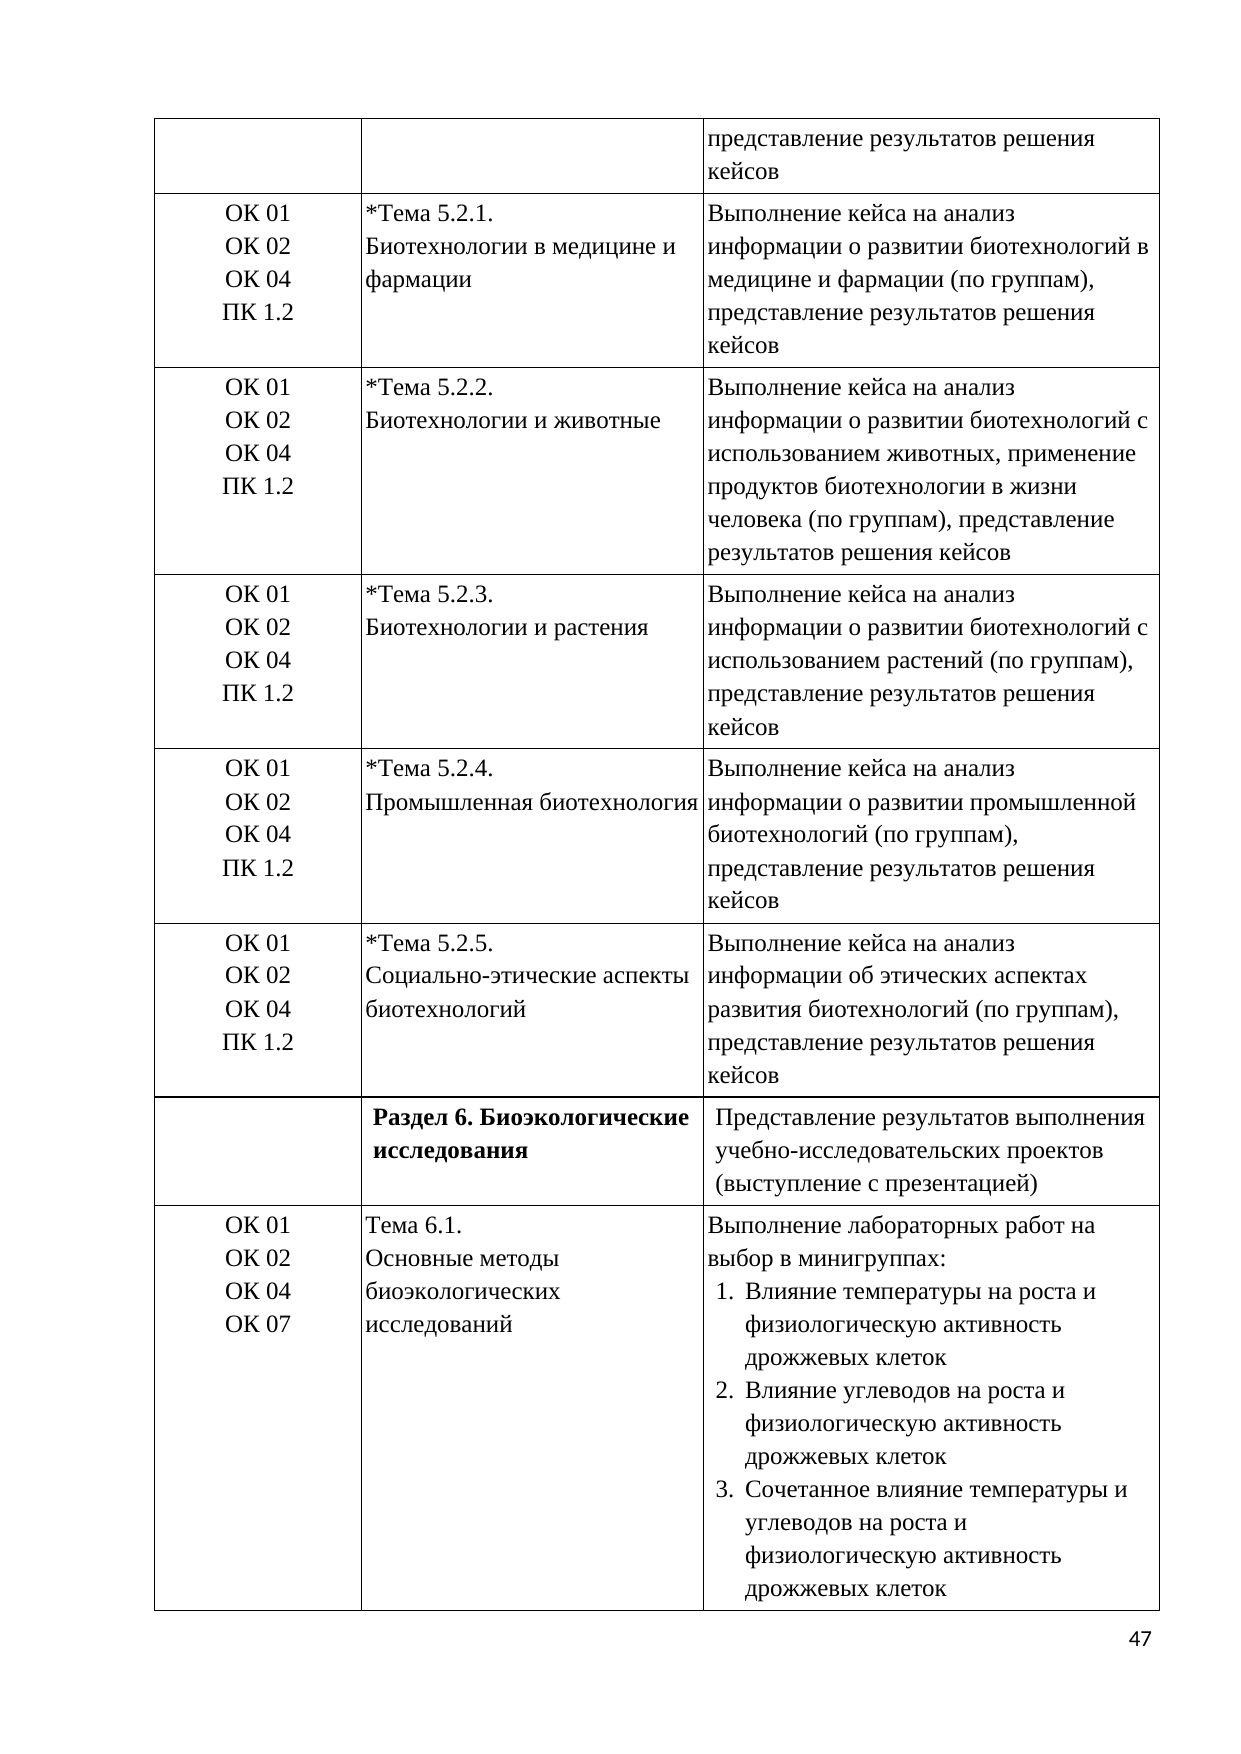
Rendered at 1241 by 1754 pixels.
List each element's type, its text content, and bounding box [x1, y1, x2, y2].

table_cell Тема 6.1. Основные методы биоэкологических исследований [362, 1206, 703, 1610]
table_cell *Тема 5.2.4. Промышленная биотехнология [362, 749, 703, 922]
table_cell Выполнение кейса на анализ информации о развитии биотехнологий в медицине и фармации (по группам), представление результатов решения кейсов [704, 194, 1159, 367]
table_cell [704, 119, 1159, 193]
table_cell *Тема 5.2.5. Социально-этические аспекты биотехнологий [362, 924, 703, 1096]
table_cell *Тема 5.2.2. Биотехнологии и животные [362, 368, 703, 574]
table_cell Выполнение кейса на анализ информации об этических аспектах развития биотехнологий (по группам), представление результатов решения кейсов [704, 924, 1159, 1096]
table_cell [155, 1206, 361, 1610]
table_cell [155, 1098, 361, 1204]
table_cell Выполнение лабораторных работ на выбор в минигруппах: Влияние температуры на роста и физиологическую активность дрожжевых клеток Влияние углеводов на роста и физиологическую активность дрожжевых клеток Сочетанное влияние температуры и углеводов на роста и физиологическую активность дрожжевых клеток [704, 1206, 1159, 1610]
table_cell Выполнение кейса на анализ информации о развитии биотехнологий с использованием животных, применение продуктов биотехнологии в жизни человека (по группам), представление результатов решения кейсов [704, 368, 1159, 574]
table_cell *Тема 5.2.3. Биотехнологии и растения [362, 575, 703, 748]
table_cell ОК 01 ОК 02 ОК 04 ПК 1.2 [155, 575, 361, 748]
table_cell Представление результатов выполнения учебно-исследовательских проектов (выступление с презентацией) [704, 1098, 1159, 1204]
table_cell Выполнение кейса на анализ информации о развитии биотехнологий с использованием растений (по группам), представление результатов решения кейсов [704, 575, 1159, 748]
table_cell ОК 01 ОК 02 ОК 04 ПК 1.2 [155, 749, 361, 922]
table_cell Выполнение кейса на анализ информации о развитии промышленной биотехнологий (по группам), представление результатов решения кейсов [704, 749, 1159, 922]
table_cell ОК 01 ОК 02 ОК 04 ПК 1.2 [155, 368, 361, 574]
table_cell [155, 119, 361, 193]
table_cell Раздел 6. Биоэкологические исследования [362, 1098, 703, 1204]
table_cell ОК 01 ОК 02 ОК 04 ПК 1.2 [155, 924, 361, 1096]
table_cell *Тема 5.2.1. Биотехнологии в медицине и фармации [362, 194, 703, 367]
table_cell ОК 01 ОК 02 ОК 04 ПК 1.2 [155, 194, 361, 367]
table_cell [362, 119, 703, 193]
